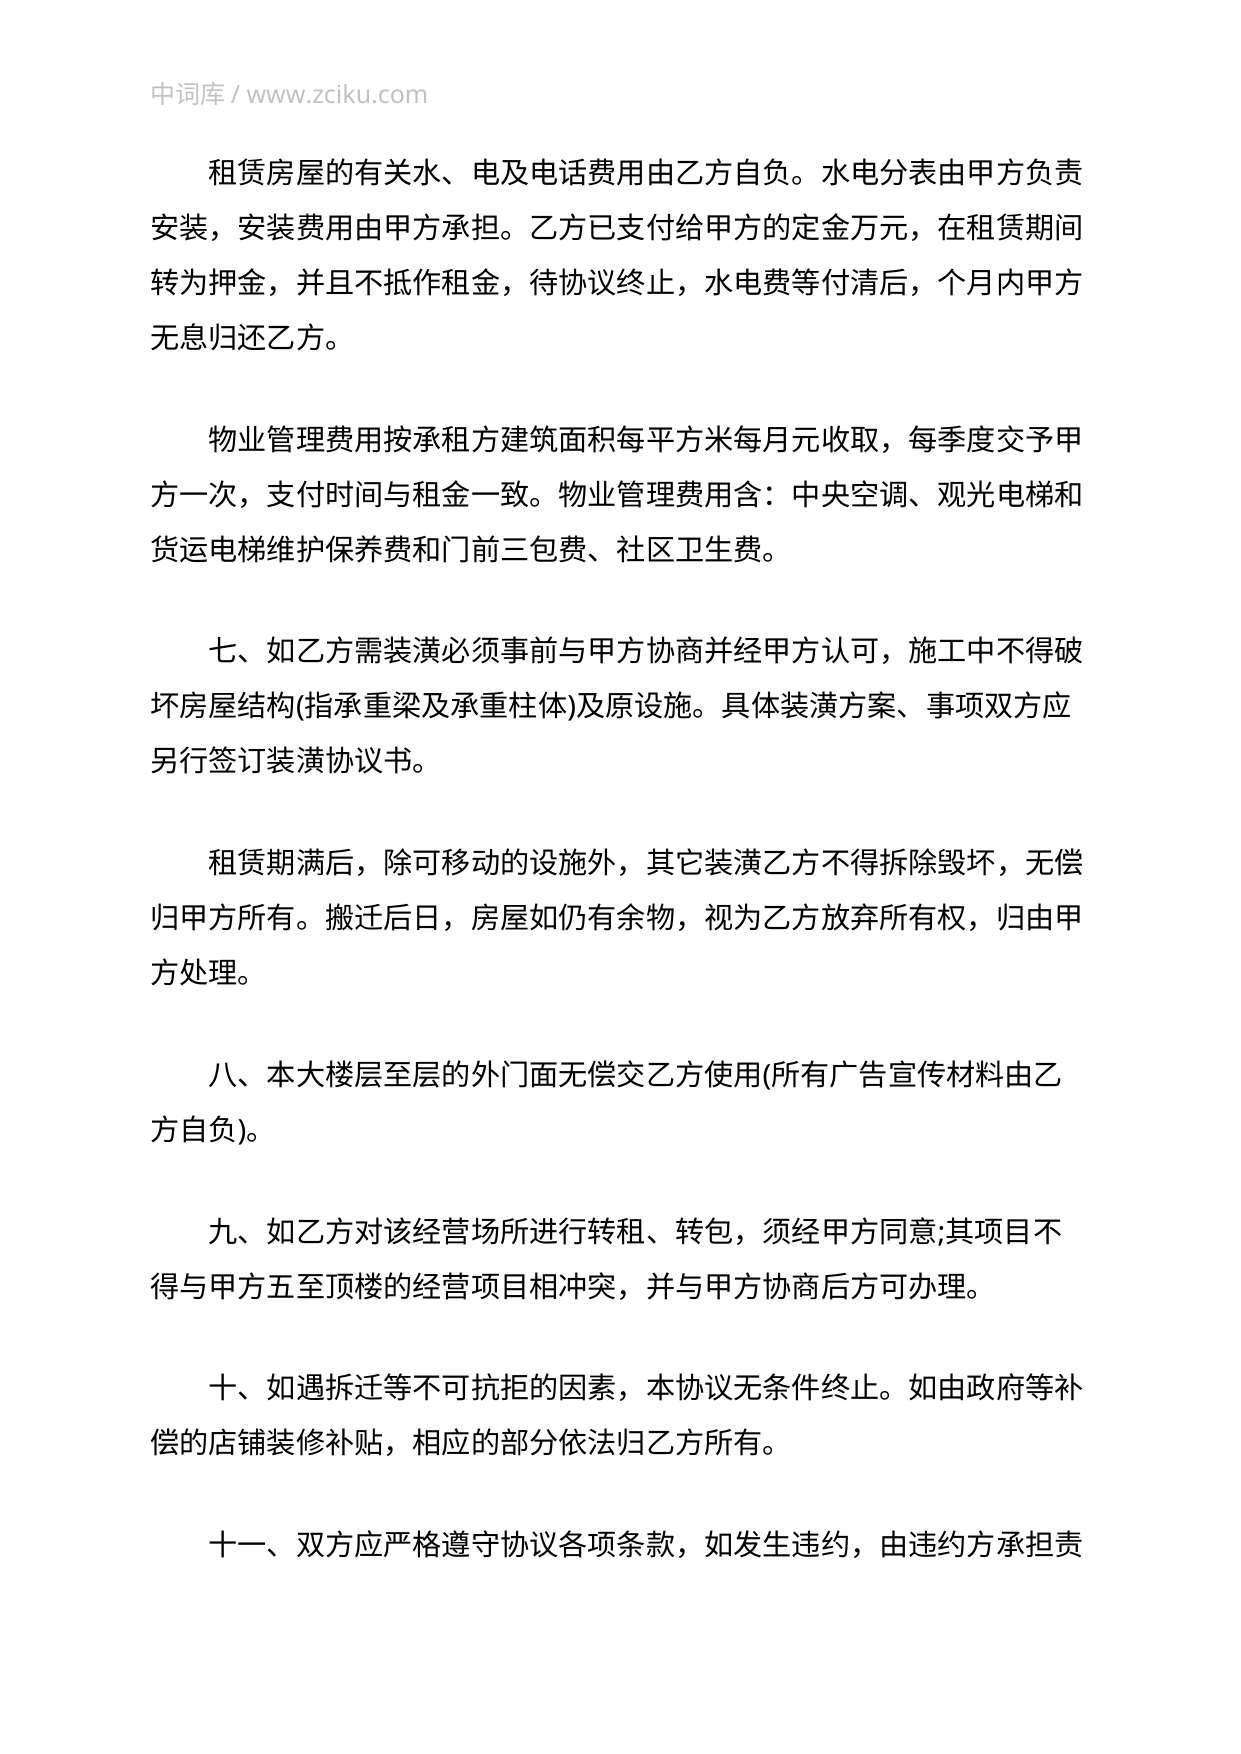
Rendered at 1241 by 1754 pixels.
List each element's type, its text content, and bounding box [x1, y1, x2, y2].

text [150, 1522, 1090, 1564]
text 物业管理费用按承租方建筑面积每平方米每月元收取，每季度交予甲方一次，支付时间与租金一致。物业管理费用含：中央空调、观光电梯和货运电梯维护保养费和门前三包费、社区卫生费。 [150, 416, 1090, 568]
text 十、如遇拆迁等不可抗拒的因素，本协议无条件终止。如由政府等补偿的店铺装修补贴，相应的部分依法归乙方所有。 [150, 1365, 1090, 1462]
text 七、如乙方需装潢必须事前与甲方协商并经甲方认可，施工中不得破坏房屋结构(指承重梁及承重柱体)及原设施。具体装潢方案、事项双方应另行签订装潢协议书。 [150, 628, 1090, 780]
text 租赁期满后，除可移动的设施外，其它装潢乙方不得拆除毁坏，无偿归甲方所有。搬迁后日，房屋如仍有余物，视为乙方放弃所有权，归由甲方处理。 [150, 840, 1090, 992]
text 租赁房屋的有关水、电及电话费用由乙方自负。水电分表由甲方负责安装，安装费用由甲方承担。乙方已支付给甲方的定金万元，在租赁期间转为押金，并且不抵作租金，待协议终止，水电费等付清后，个月内甲方无息归还乙方。 [150, 150, 1090, 357]
text 八、本大楼层至层的外门面无偿交乙方使用(所有广告宣传材料由乙方自负)。 [150, 1051, 1090, 1149]
text 九、如乙方对该经营场所进行转租、转包，须经甲方同意;其项目不得与甲方五至顶楼的经营项目相冲突，并与甲方协商后方可办理。 [150, 1208, 1090, 1306]
